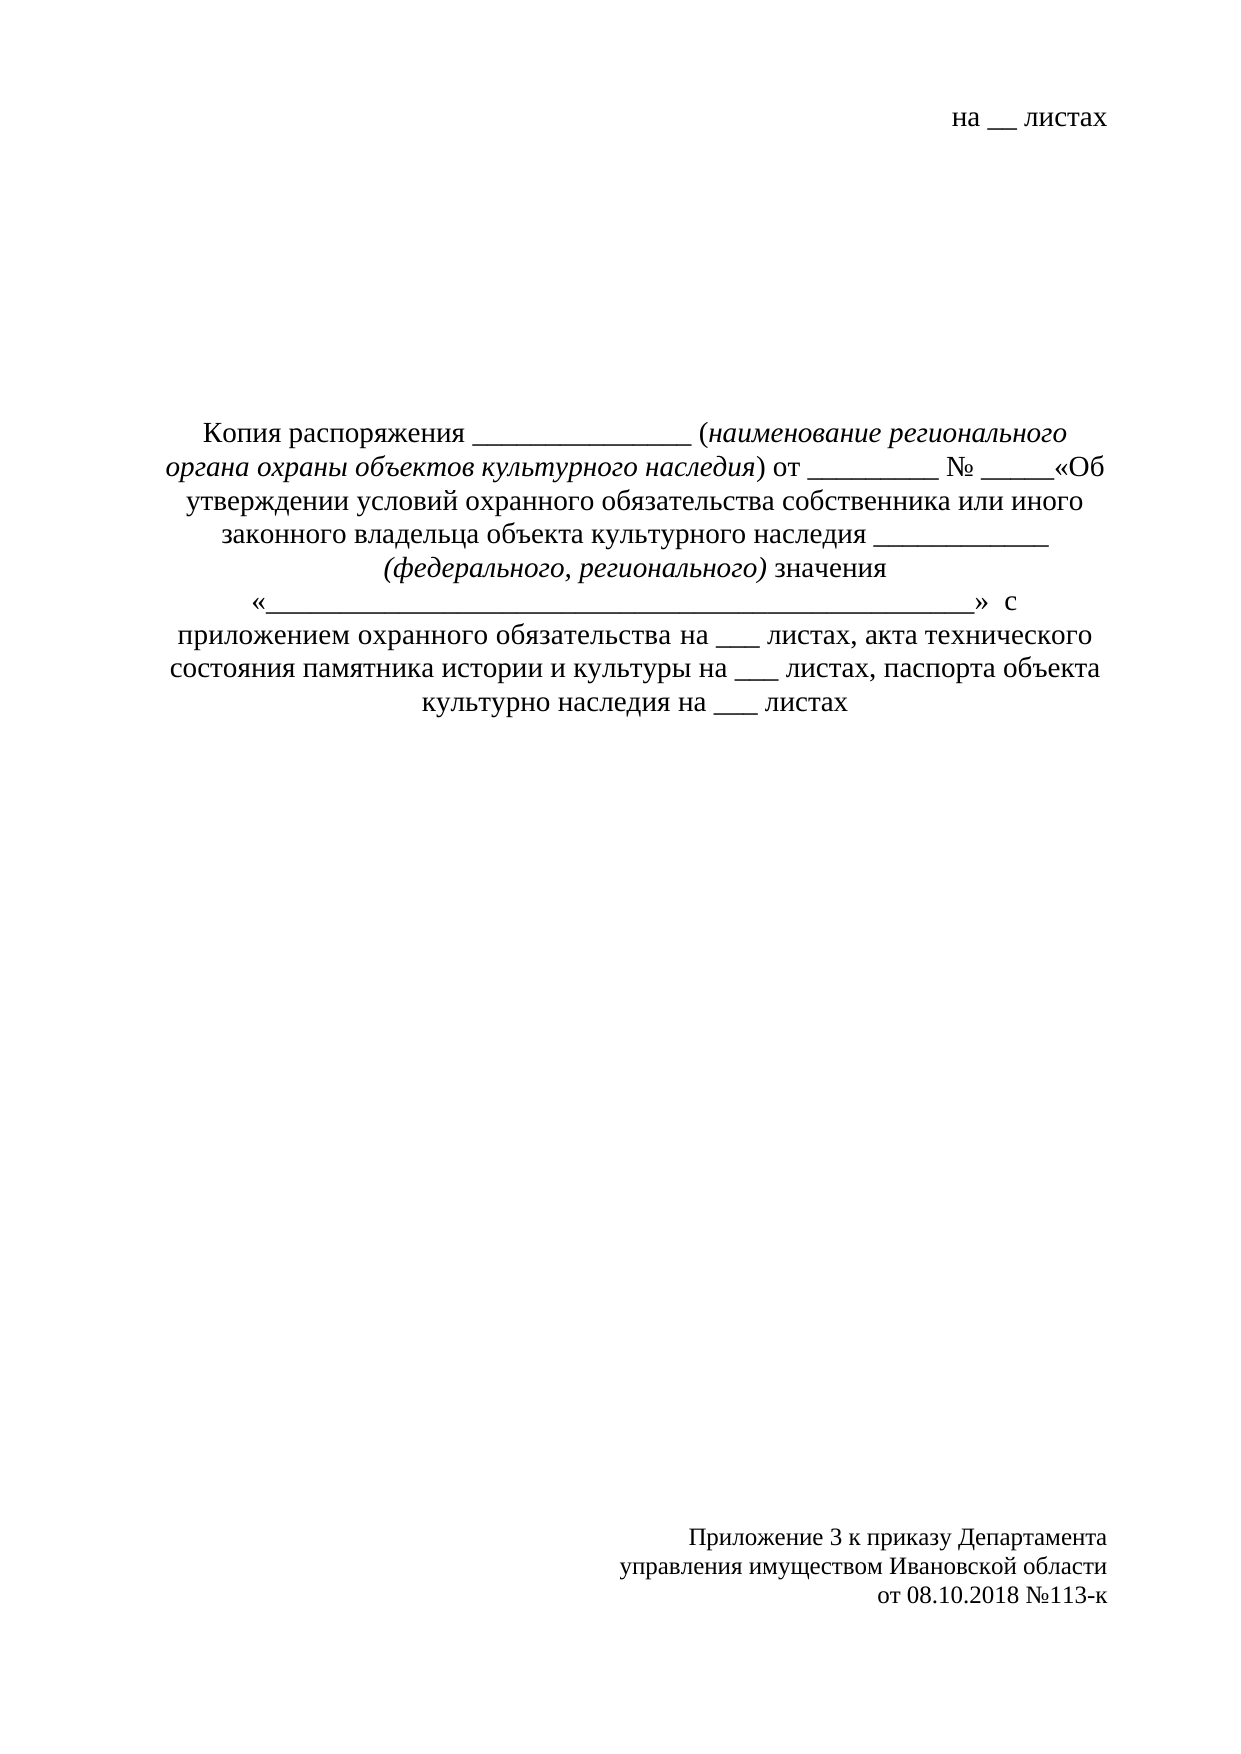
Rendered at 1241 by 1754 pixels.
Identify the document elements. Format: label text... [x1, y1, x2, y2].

text на __ листах [162, 99, 1107, 133]
text управления имуществом Ивановской области [162, 1551, 1107, 1580]
text Приложение 3 к приказу Департамента [162, 1522, 1107, 1551]
text от 08.10.2018 №113-к [162, 1580, 1107, 1609]
text Копия распоряжения _______________ (наименование регионального органа охраны объектов культурного наследия) от _________ № _____«Об утверждении условий охранного обязательства собственника или иного законного владельца объекта культурного наследия ____________ (федерального, регионального) значения «________________________________________________» с приложением охранного обязательства на ___ листах, акта технического состояния памятника истории и культуры на ___ листах, паспорта объекта культурно наследия на ___ листах [162, 416, 1107, 717]
